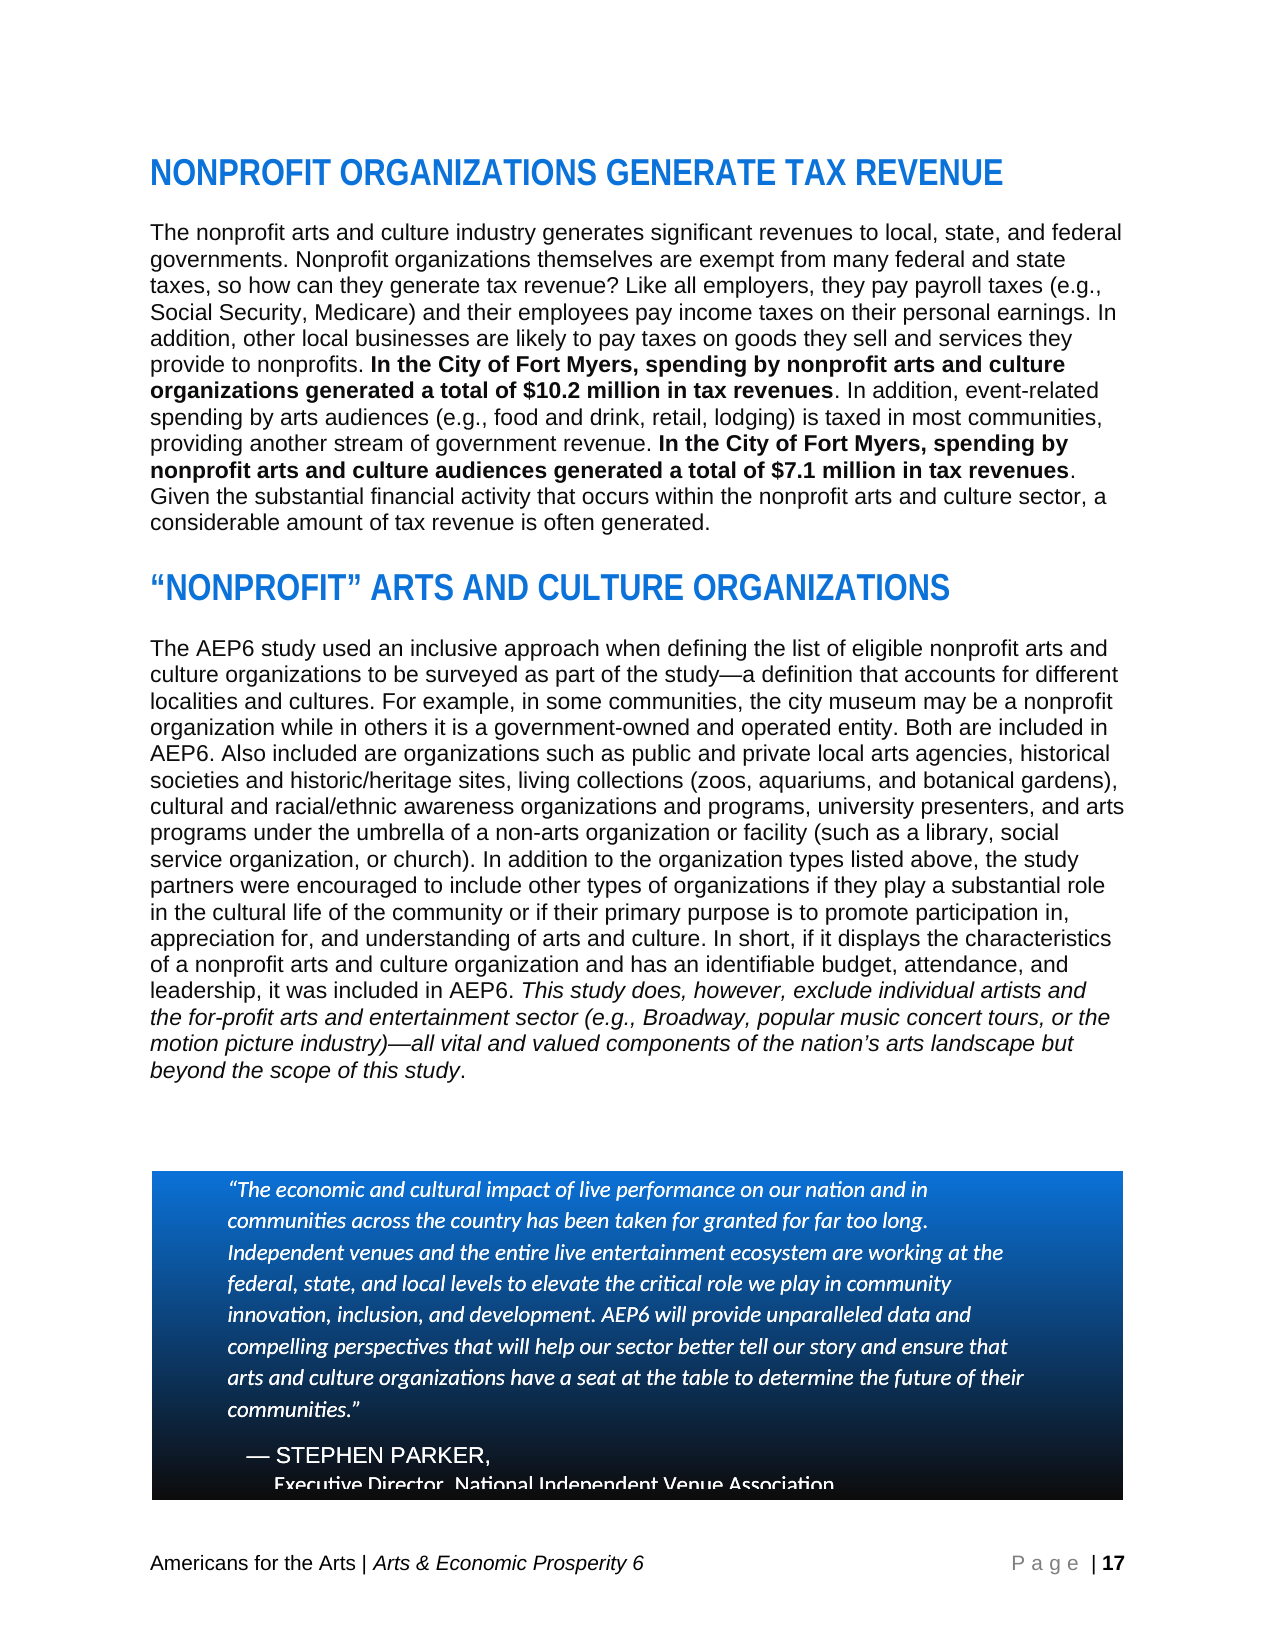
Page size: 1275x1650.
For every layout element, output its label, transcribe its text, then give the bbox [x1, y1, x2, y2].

text “NONPROFIT” ARTS AND CULTURE ORGANIZATIONS [150, 566, 1125, 608]
text NONPROFIT ORGANIZATIONS GENERATE TAX REVENUE [150, 150, 1125, 193]
text The nonprofit arts and culture industry generates significant revenues to local, state, and federal governments. Nonprofit organizations themselves are exempt from many federal and state taxes, so how can they generate tax revenue? Like all employers, they pay payroll taxes (e.g., Social Security, Medicare) and their employees pay income taxes on their personal earnings. In addition, other local businesses are likely to pay taxes on goods they sell and services they provide to nonprofits. In the City of Fort Myers, spending by nonprofit arts and culture organizations generated a total of $10.2 million in tax revenues. In addition, event-related spending by arts audiences (e.g., food and drink, retail, lodging) is taxed in most communities, providing another stream of government revenue. In the City of Fort Myers, spending by nonprofit arts and culture audiences generated a total of $7.1 million in tax revenues. Given the substantial financial activity that occurs within the nonprofit arts and culture sector, a considerable amount of tax revenue is often generated. [150, 219, 1125, 536]
text The AEP6 study used an inclusive approach when defining the list of eligible nonprofit arts and culture organizations to be surveyed as part of the study—a definition that accounts for different localities and cultures. For example, in some communities, the city museum may be a nonprofit organization while in others it is a government-owned and operated entity. Both are included in AEP6. Also included are organizations such as public and private local arts agencies, historical societies and historic/heritage sites, living collections (zoos, aquariums, and botanical gardens), cultural and racial/ethnic awareness organizations and programs, university presenters, and arts programs under the umbrella of a non-arts organization or facility (such as a library, social service organization, or church). In addition to the organization types listed above, the study partners were encouraged to include other types of organizations if they play a substantial role in the cultural life of the community or if their primary purpose is to promote participation in, appreciation for, and understanding of arts and culture. In short, if it displays the characteristics of a nonprofit arts and culture organization and has an identifiable budget, attendance, and leadership, it was included in AEP6. This study does, however, exclude individual artists and the for-profit arts and entertainment sector (e.g., Broadway, popular music concert tours, or the motion picture industry)—all vital and valued components of the nation’s arts landscape but beyond the scope of this study. [150, 635, 1125, 1083]
picture [152, 1171, 1123, 1500]
